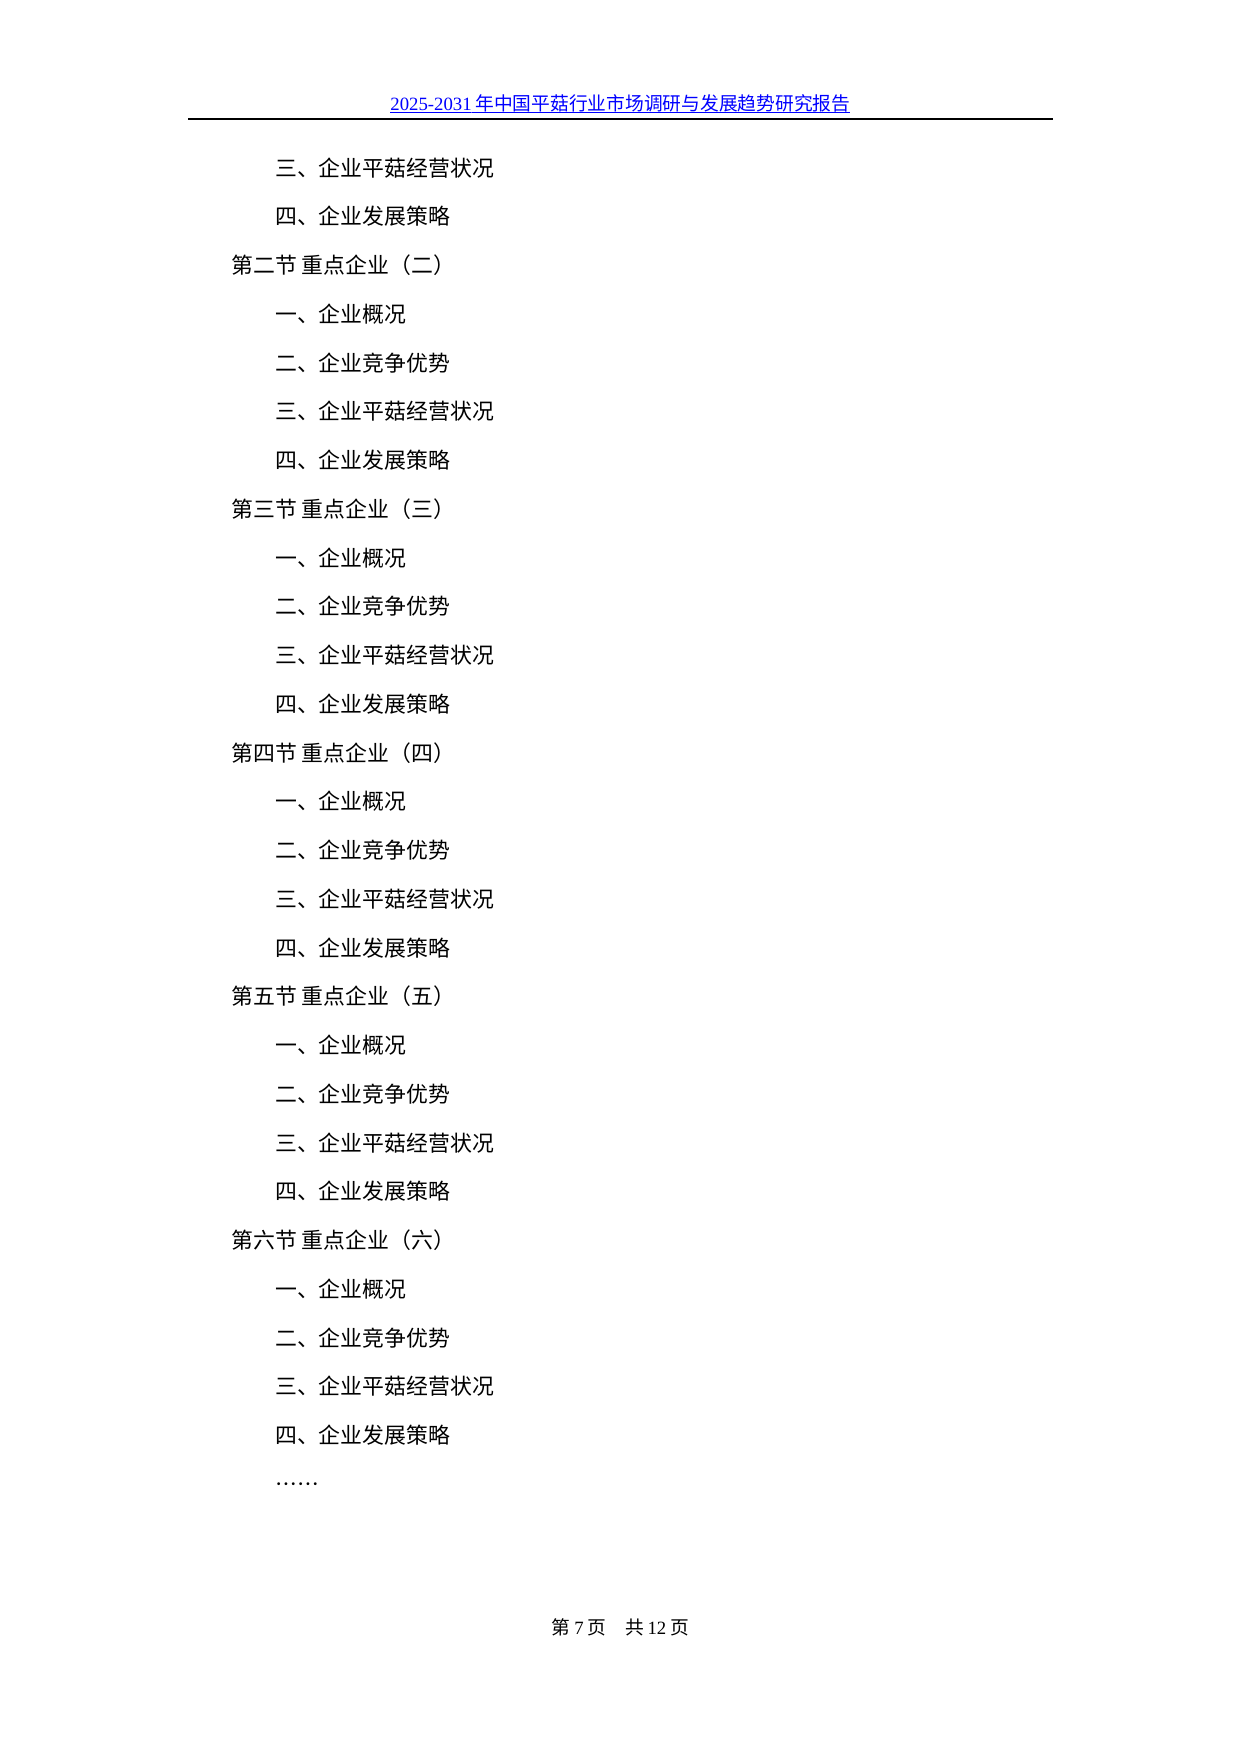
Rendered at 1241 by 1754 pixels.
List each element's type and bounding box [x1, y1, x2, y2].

text [187, 150, 1053, 1499]
